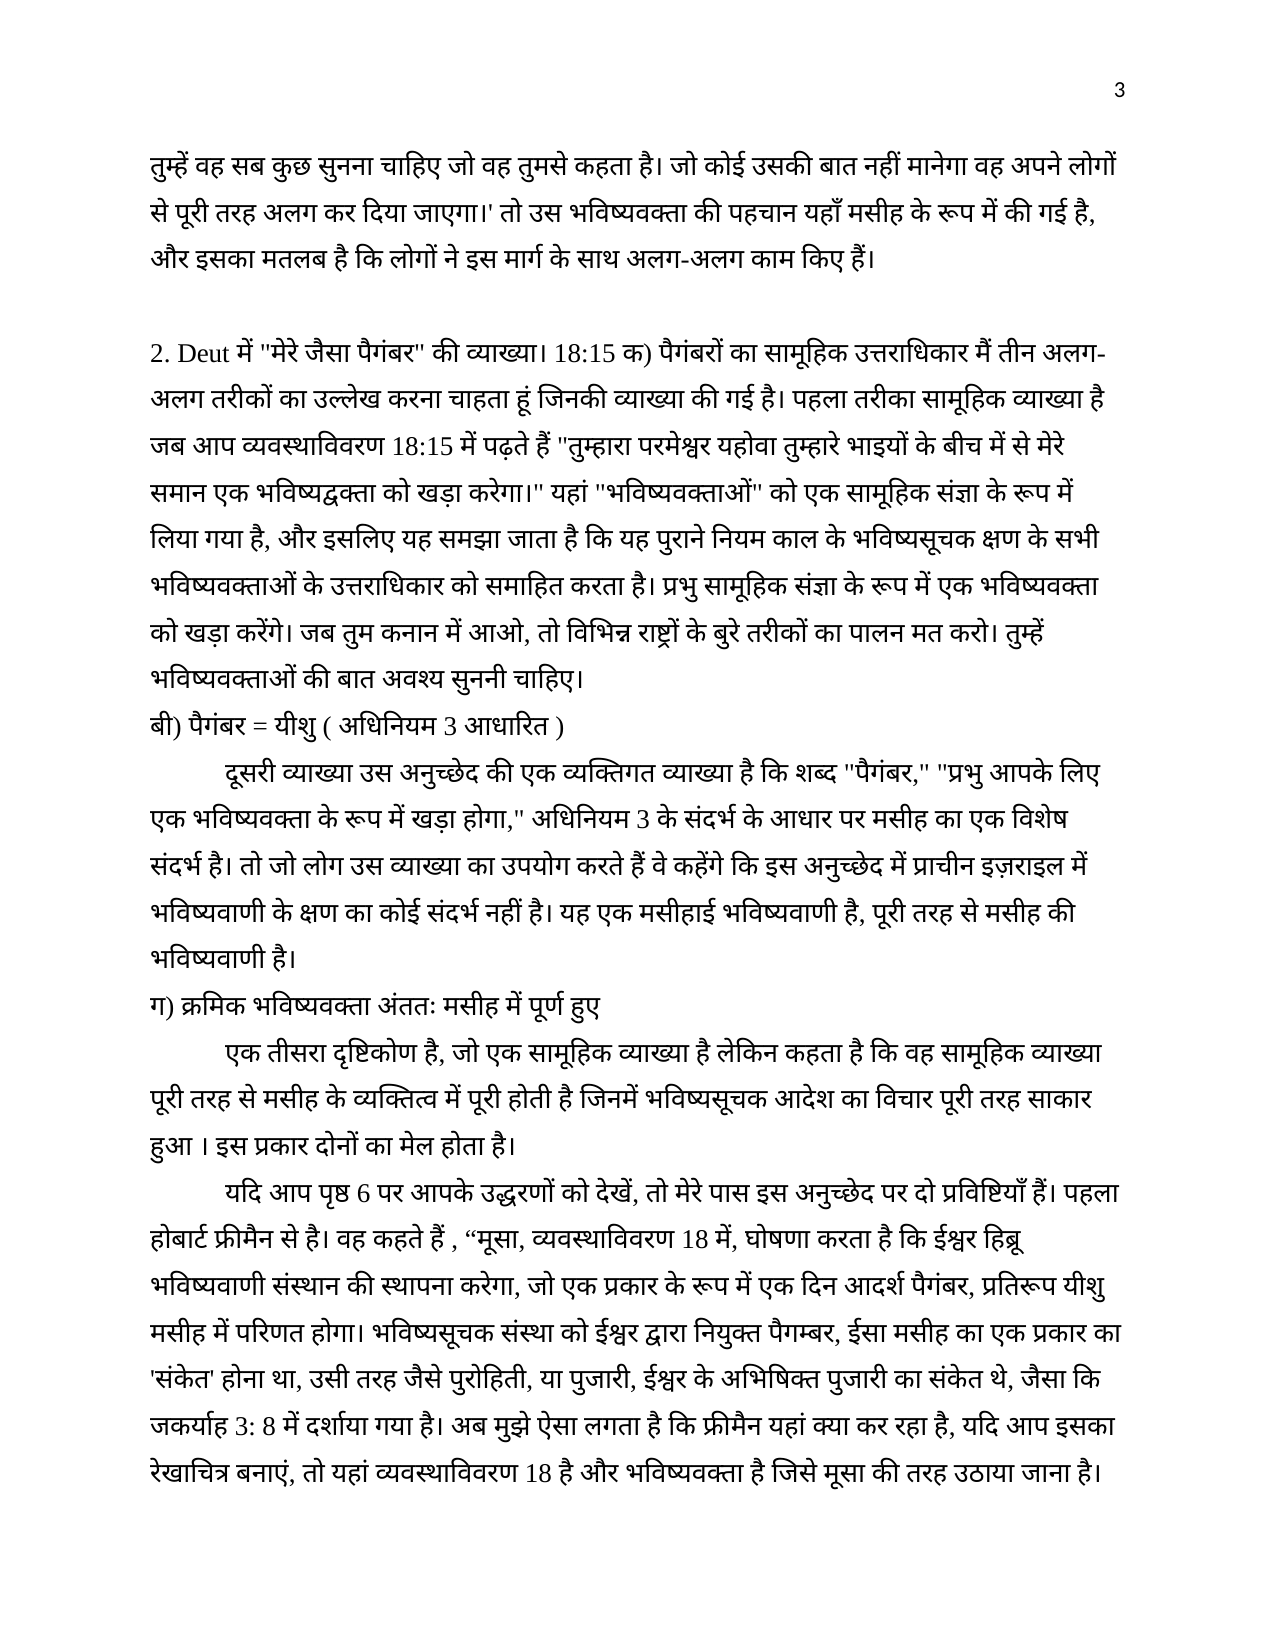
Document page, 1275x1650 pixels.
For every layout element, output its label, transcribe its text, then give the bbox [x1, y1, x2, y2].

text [150, 150, 1125, 694]
text बी) पैगंबर = यीशु ( अधिनियम 3 आधारित ) [150, 710, 1125, 741]
text दूसरी व्याख्या उस अनुच्छेद की एक व्यक्तिगत व्याख्या है कि शब्द "पैगंबर," "प्रभु आपके लिए एक भविष्यवक्ता के रूप में खड़ा होगा," अधिनियम 3 के संदर्भ के आधार पर मसीह का एक विशेष संदर्भ है। तो जो लोग उस व्याख्या का उपयोग करते हैं वे कहेंगे कि इस अनुच्छेद में प्राचीन इज़राइल में भविष्यवाणी के क्षण का कोई संदर्भ नहीं है। यह एक मसीहाई भविष्यवाणी है, पूरी तरह से मसीह की भविष्यवाणी है। ग) क्रमिक भविष्यवक्ता अंततः मसीह में पूर्ण हुए [150, 757, 1125, 1021]
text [150, 1037, 1125, 1488]
